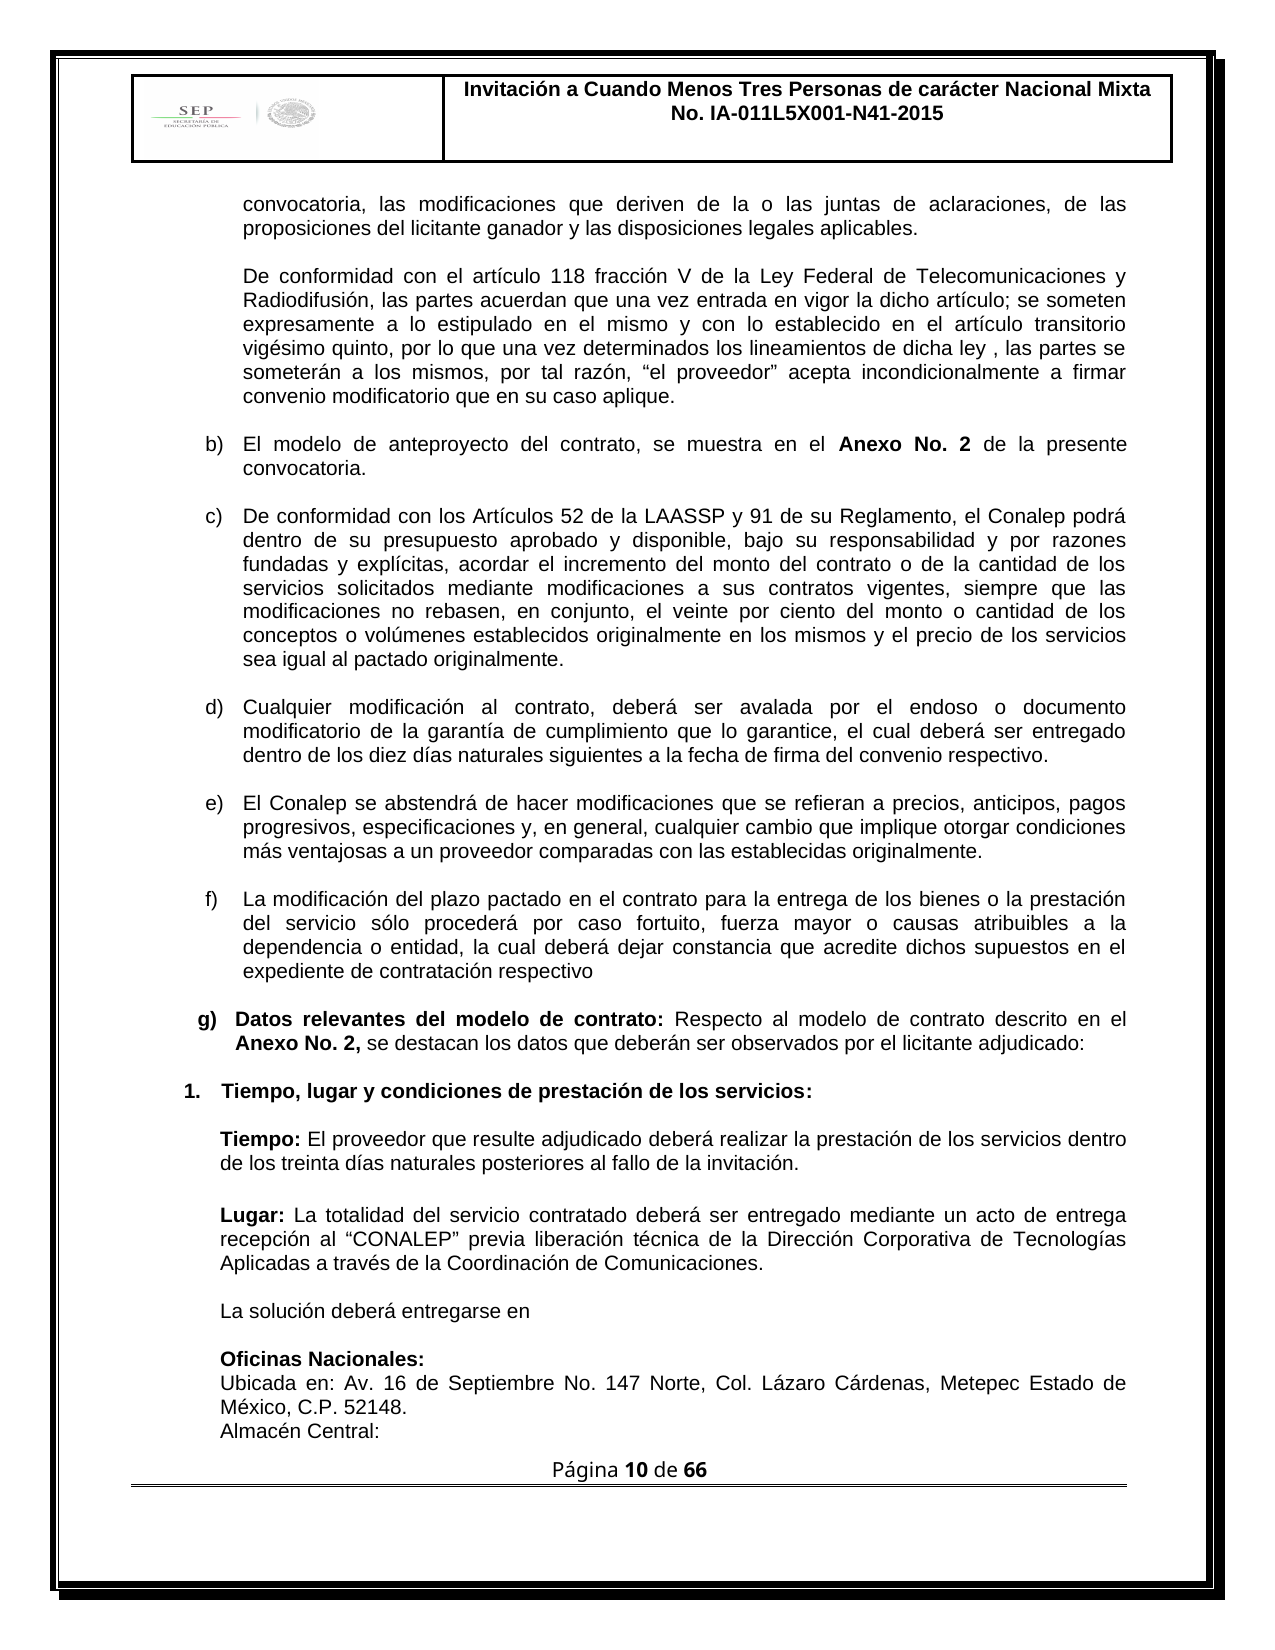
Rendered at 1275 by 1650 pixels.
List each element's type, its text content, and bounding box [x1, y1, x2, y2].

list De conformidad con el artículo 118 fracción V de la Ley Federal de Telecomunicaciones y Radiodifusión, las partes acuerdan que una vez entrada en vigor la dicho artículo; se someten expresamente a lo estipulado en el mismo y con lo establecido en el artículo transitorio vigésimo quinto, por lo que una vez determinados los lineamientos de dicha ley , las partes se someterán a los mismos, por tal razón, “el proveedor” acepta incondicionalmente a firmar convenio modificatorio que en su caso aplique. [243, 264, 1127, 408]
text Lugar: La totalidad del servicio contratado deberá ser entregado mediante un acto de entrega recepción al “CONALEP” previa liberación técnica de la Dirección Corporativa de Tecnologías Aplicadas a través de la Coordinación de Comunicaciones. [220, 1203, 1127, 1275]
list La modificación del plazo pactado en el contrato para la entrega de los bienes o la prestación del servicio sólo procederá por caso fortuito, fuerza mayor o causas atribuibles a la dependencia o entidad, la cual deberá dejar constancia que acredite dichos supuestos en el expediente de contratación respectivo [205, 887, 1127, 983]
list Tiempo, lugar y condiciones de prestación de los servicios: [183, 1078, 1127, 1102]
text La solución deberá entregarse en [220, 1299, 1127, 1323]
list De conformidad con los Artículos 52 de la LAASSP y 91 de su Reglamento, el Conalep podrá dentro de su presupuesto aprobado y disponible, bajo su responsabilidad y por razones fundadas y explícitas, acordar el incremento del monto del contrato o de la cantidad de los servicios solicitados mediante modificaciones a sus contratos vigentes, siempre que las modificaciones no rebasen, en conjunto, el veinte por ciento del monto o cantidad de los conceptos o volúmenes establecidos originalmente en los mismos y el precio de los servicios sea igual al pactado originalmente. [205, 503, 1127, 671]
text Oficinas Nacionales: [220, 1347, 1127, 1371]
text Almacén Central: [220, 1419, 1127, 1443]
picture [144, 77, 320, 159]
list Cualquier modificación al contrato, deberá ser avalada por el endoso o documento modificatorio de la garantía de cumplimiento que lo garantice, el cual deberá ser entregado dentro de los diez días naturales siguientes a la fecha de firma del convenio respectivo. [205, 695, 1127, 767]
text Ubicada en: Av. 16 de Septiembre No. 147 Norte, Col. Lázaro Cárdenas, Metepec Estado de México, C.P. 52148. [220, 1371, 1127, 1419]
text Tiempo: El proveedor que resulte adjudicado deberá realizar la prestación de los servicios dentro de los treinta días naturales posteriores al fallo de la invitación. [220, 1126, 1127, 1174]
list Datos relevantes del modelo de contrato: Respecto al modelo de contrato descrito en el Anexo No. 2, se destacan los datos que deberán ser observados por el licitante adjudicado: [197, 1007, 1127, 1054]
list El Conalep se abstendrá de hacer modificaciones que se refieran a precios, anticipos, pagos progresivos, especificaciones y, en general, cualquier cambio que implique otorgar condiciones más ventajosas a un proveedor comparadas con las establecidas originalmente. [205, 791, 1127, 863]
list El modelo de anteproyecto del contrato, se muestra en el Anexo No. 2 de la presente convocatoria. [205, 432, 1127, 479]
